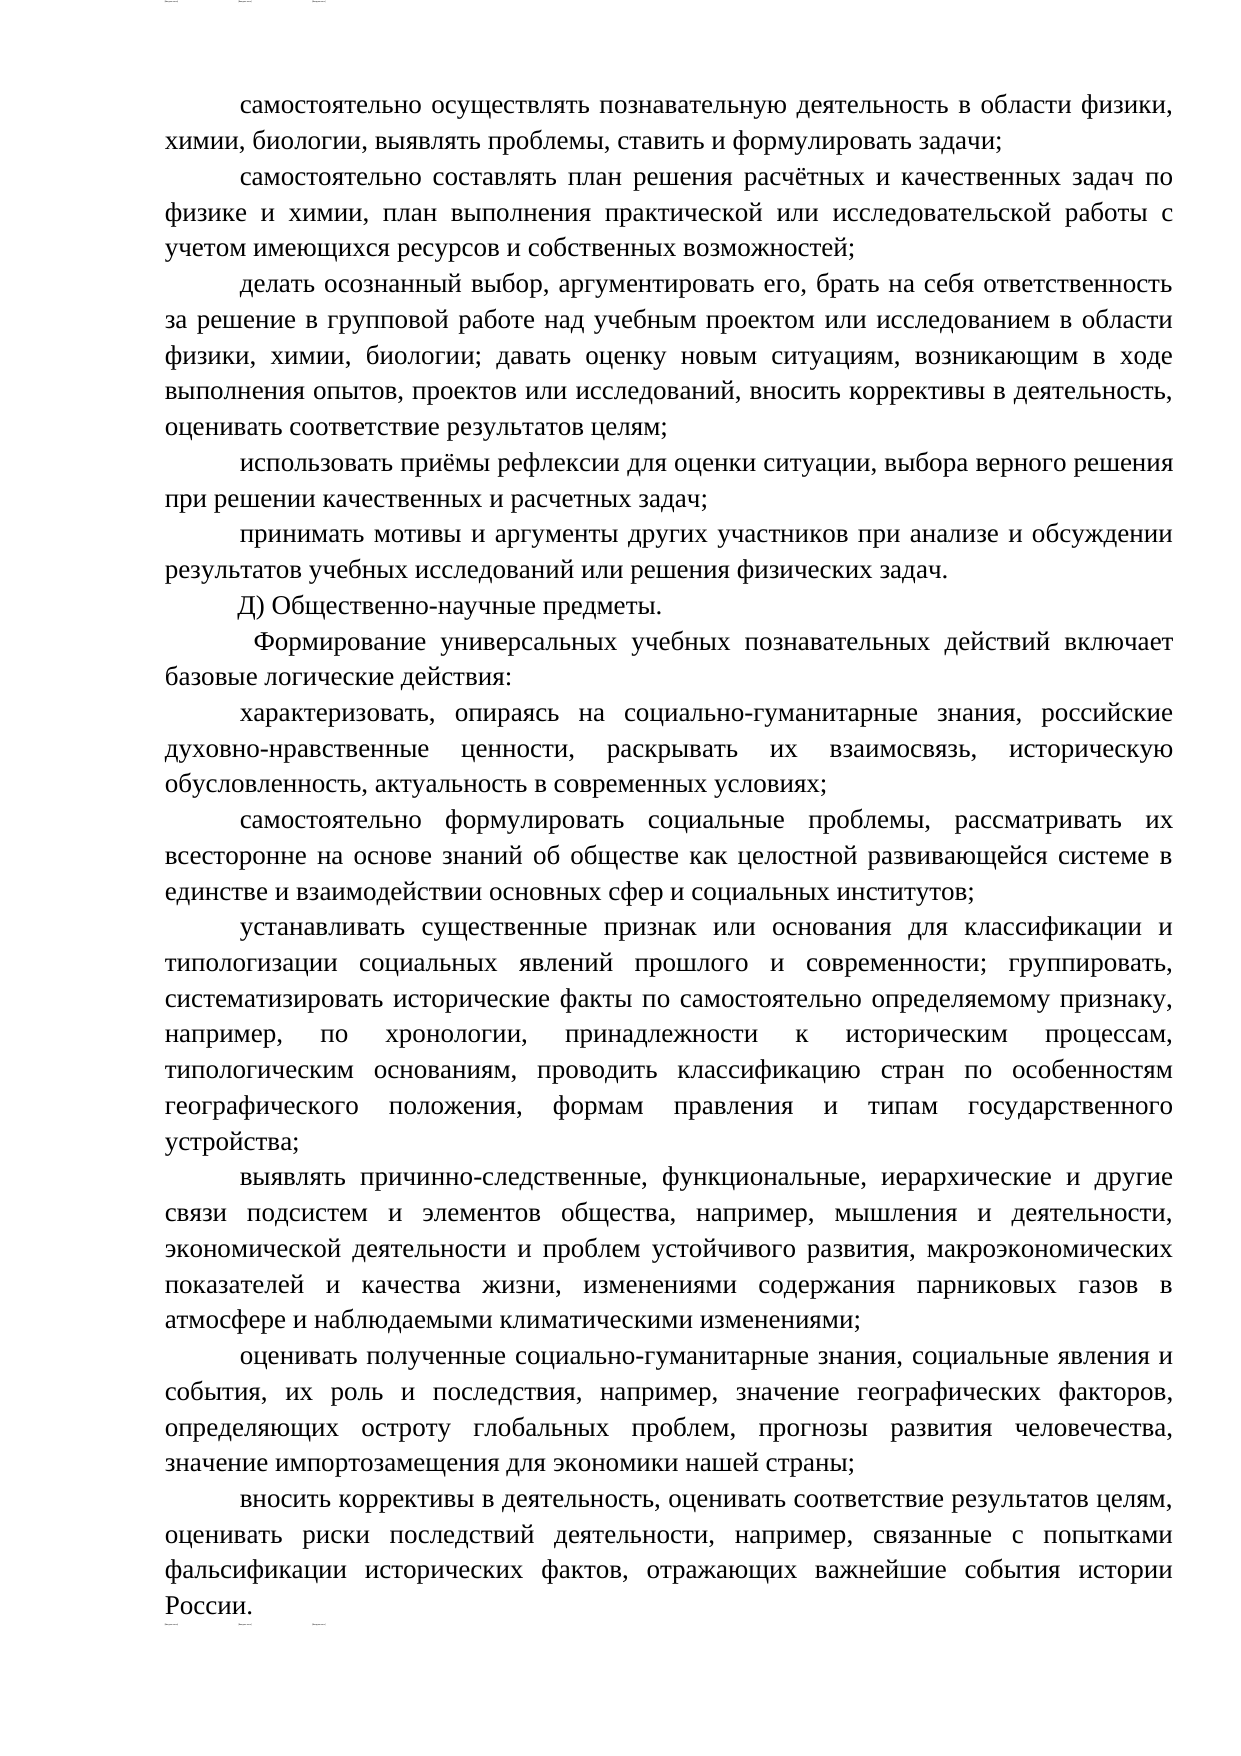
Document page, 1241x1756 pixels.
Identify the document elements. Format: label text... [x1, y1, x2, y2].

text делать осознанный выбор, аргументировать его, брать на себя ответственность за решение в групповой работе над учебным проектом или исследованием в области физики, химии, биологии; давать оценку новым ситуациям, возникающим в ходе выполнения опытов, проектов или исследований, вносить коррективы в деятельность, оценивать соответствие результатов целям; [164, 267, 1174, 441]
text выявлять причинно-следственные, функциональные, иерархические и другие связи подсистем и элементов общества, например, мышления и деятельности, экономической деятельности и проблем устойчивого развития, макроэкономических показателей и качества жизни, изменениями содержания парниковых газов в атмосфере и наблюдаемыми климатическими изменениями; [164, 1161, 1174, 1334]
text устанавливать существенные признак или основания для классификации и типологизации социальных явлений прошлого и современности; группировать, систематизировать исторические факты по самостоятельно определяемому признаку, например, по хронологии, принадлежности к историческим процессам, типологическим основаниям, проводить классификацию стран по особенностям географического положения, формам правления и типам государственного устройства; [164, 910, 1174, 1156]
text Д) Общественно-научные предметы. [102, 589, 1174, 620]
text характеризовать, опираясь на социально-гуманитарные знания, российские духовно-нравственные ценности, раскрывать их взаимосвязь, историческую обусловленность, актуальность в современных условиях; [164, 696, 1174, 799]
text самостоятельно осуществлять познавательную деятельность в области физики, химии, биологии, выявлять проблемы, ставить и формулировать задачи; [164, 89, 1174, 156]
text вносить коррективы в деятельность, оценивать соответствие результатов целям, оценивать риски последствий деятельности, например, связанные с попытками фальсификации исторических фактов, отражающих важнейшие события истории России. [164, 1482, 1174, 1620]
text принимать мотивы и аргументы других участников при анализе и обсуждении результатов учебных исследований или решения физических задач. [164, 517, 1174, 584]
text оценивать полученные социально-гуманитарные знания, социальные явления и события, их роль и последствия, например, значение географических факторов, определяющих остроту глобальных проблем, прогнозы развития человечества, значение импортозамещения для экономики нашей страны; [164, 1339, 1174, 1477]
text самостоятельно формулировать социальные проблемы, рассматривать их всесторонне на основе знаний об обществе как целостной развивающейся системе в единстве и взаимодействии основных сфер и социальных институтов; [164, 803, 1174, 906]
text Формирование универсальных учебных познавательных действий включает базовые логические действия: [164, 624, 1174, 691]
text самостоятельно составлять план решения расчётных и качественных задач по физике и химии, план выполнения практической или исследовательской работы с учетом имеющихся ресурсов и собственных возможностей; [164, 160, 1174, 263]
text использовать приёмы рефлексии для оценки ситуации, выбора верного решения при решении качественных и расчетных задач; [164, 446, 1174, 513]
